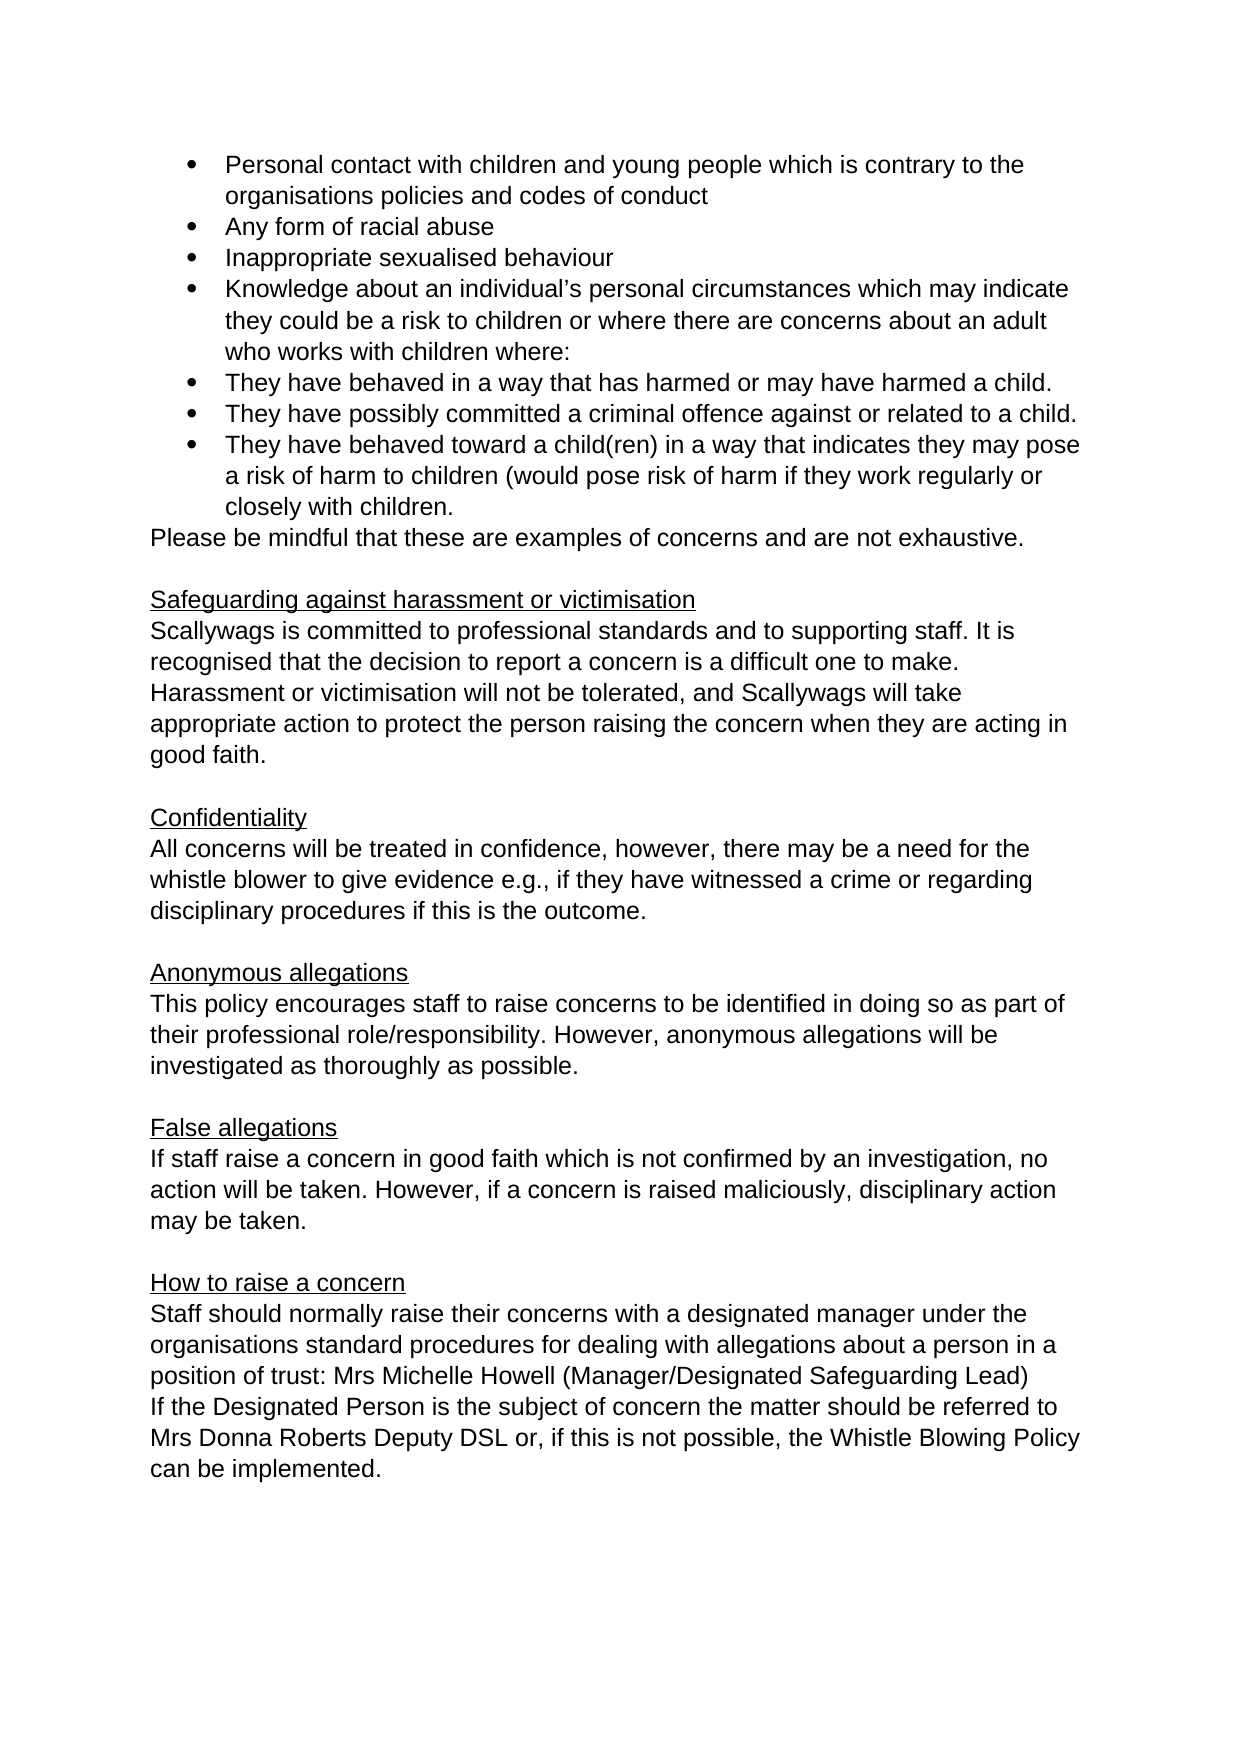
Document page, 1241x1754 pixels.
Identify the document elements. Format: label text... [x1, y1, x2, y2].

text If staff raise a concern in good faith which is not confirmed by an investigation, no action will be taken. However, if a concern is raised maliciously, disciplinary action may be taken. [150, 1144, 1090, 1235]
text organisations standard procedures for dealing with allegations about a person in a position of trust: Mrs Michelle Howell (Manager/Designated Safeguarding Lead) [150, 1330, 1090, 1390]
text How to raise a concern [150, 1268, 1090, 1297]
list Any form of racial abuse [187, 212, 1090, 241]
text Staff should normally raise their concerns with a designated manager under the [150, 1299, 1090, 1328]
list They have behaved toward a child(ren) in a way that indicates they may pose a risk of harm to children (would pose risk of harm if they work regularly or closely with children. [187, 430, 1090, 521]
list They have possibly committed a criminal offence against or related to a child. [187, 399, 1090, 428]
text Harassment or victimisation will not be tolerated, and Scallywags will take appropriate action to protect the person raising the concern when they are acting in good faith. [150, 678, 1090, 769]
list They have behaved in a way that has harmed or may have harmed a child. [187, 368, 1090, 397]
text Please be mindful that these are examples of concerns and are not exhaustive. [150, 523, 1090, 552]
list Personal contact with children and young people which is contrary to the organisations policies and codes of conduct [187, 150, 1090, 210]
text Confidentiality [150, 803, 1090, 831]
text This policy encourages staff to raise concerns to be identified in doing so as part of their professional role/responsibility. However, anonymous allegations will be investigated as thoroughly as possible. [150, 989, 1090, 1080]
list Inappropriate sexualised behaviour [187, 243, 1090, 272]
text All concerns will be treated in confidence, however, there may be a need for the whistle blower to give evidence e.g., if they have witnessed a crime or regarding disciplinary procedures if this is the outcome. [150, 834, 1090, 924]
text False allegations [150, 1113, 1090, 1142]
text If the Designated Person is the subject of concern the matter should be referred to Mrs Donna Roberts Deputy DSL or, if this is not possible, the Whistle Blowing Policy can be implemented. [150, 1392, 1090, 1483]
text Safeguarding against harassment or victimisation [150, 585, 1090, 614]
text Anonymous allegations [150, 958, 1090, 987]
text Scallywags is committed to professional standards and to supporting staff. It is recognised that the decision to report a concern is a difficult one to make. [150, 616, 1090, 676]
list Knowledge about an individual’s personal circumstances which may indicate they could be a risk to children or where there are concerns about an adult who works with children where: [187, 274, 1090, 365]
